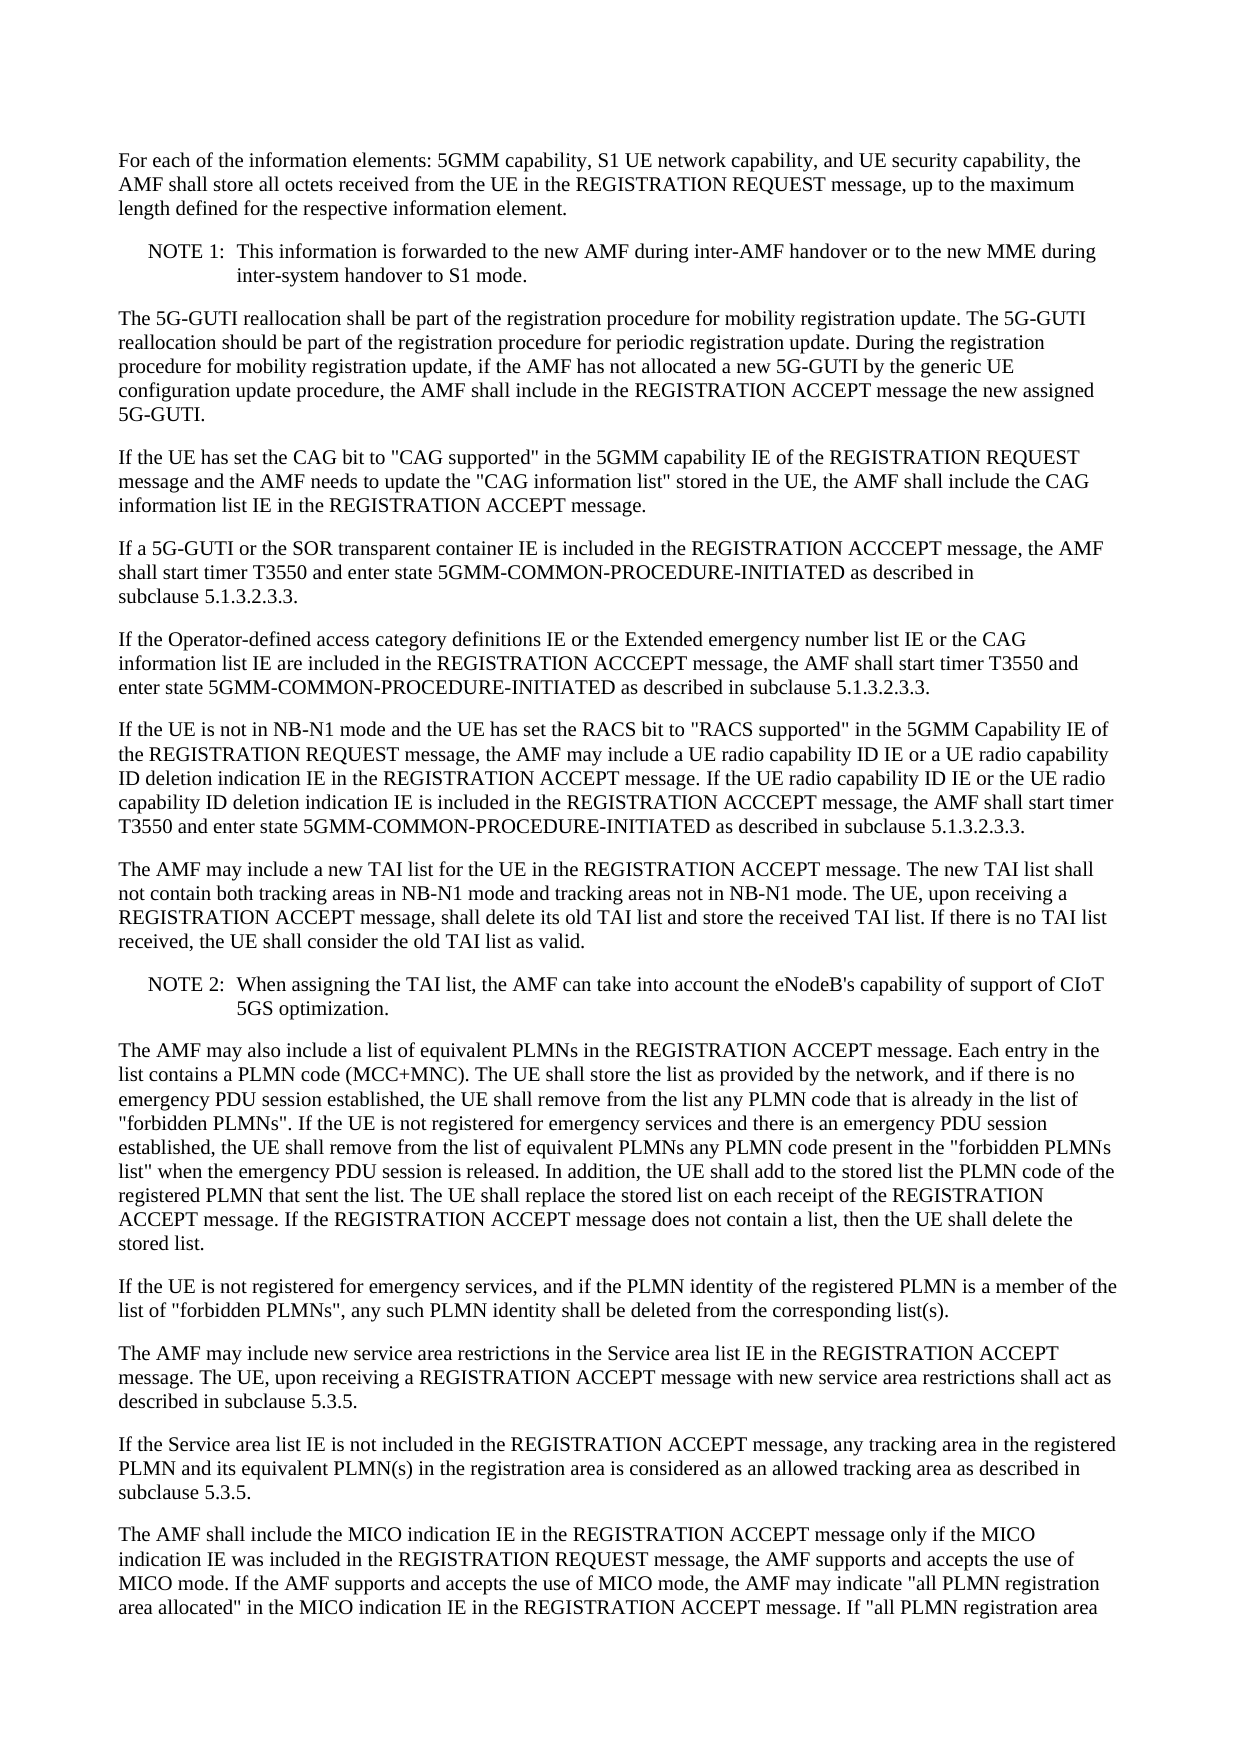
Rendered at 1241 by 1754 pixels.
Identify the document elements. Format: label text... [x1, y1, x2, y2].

text If the UE has set the CAG bit to "CAG supported" in the 5GMM capability IE of the REGISTRATION REQUEST message and the AMF needs to update the "CAG information list" stored in the UE, the AMF shall include the CAG information list IE in the REGISTRATION ACCEPT message. [118, 444, 1122, 517]
text NOTE 2: When assigning the TAI list, the AMF can take into account the eNodeB's capability of support of CIoT 5GS optimization. [148, 971, 1122, 1019]
text NOTE 1: This information is forwarded to the new AMF during inter-AMF handover or to the new MME during inter-system handover to S1 mode. [148, 239, 1122, 287]
text If the Operator-defined access category definitions IE or the Extended emergency number list IE or the CAG information list IE are included in the REGISTRATION ACCCEPT message, the AMF shall start timer T3550 and enter state 5GMM-COMMON-PROCEDURE-INITIATED as described in subclause 5.1.3.2.3.3. [118, 626, 1122, 699]
text For each of the information elements: 5GMM capability, S1 UE network capability, and UE security capability, the AMF shall store all octets received from the UE in the REGISTRATION REQUEST message, up to the maximum length defined for the respective information element. [118, 148, 1122, 220]
text The 5G-GUTI reallocation shall be part of the registration procedure for mobility registration update. The 5G-GUTI reallocation should be part of the registration procedure for periodic registration update. During the registration procedure for mobility registration update, if the AMF has not allocated a new 5G-GUTI by the generic UE configuration update procedure, the AMF shall include in the REGISTRATION ACCEPT message the new assigned 5G-GUTI. [118, 306, 1122, 426]
text If the UE is not registered for emergency services, and if the PLMN identity of the registered PLMN is a member of the list of "forbidden PLMNs", any such PLMN identity shall be deleted from the corresponding list(s). [118, 1274, 1122, 1322]
text If a 5G-GUTI or the SOR transparent container IE is included in the REGISTRATION ACCCEPT message, the AMF shall start timer T3550 and enter state 5GMM-COMMON-PROCEDURE-INITIATED as described in subclause 5.1.3.2.3.3. [118, 536, 1122, 608]
text The AMF may include new service area restrictions in the Service area list IE in the REGISTRATION ACCEPT message. The UE, upon receiving a REGISTRATION ACCEPT message with new service area restrictions shall act as described in subclause 5.3.5. [118, 1341, 1122, 1413]
text If the UE is not in NB-N1 mode and the UE has set the RACS bit to "RACS supported" in the 5GMM Capability IE of the REGISTRATION REQUEST message, the AMF may include a UE radio capability ID IE or a UE radio capability ID deletion indication IE in the REGISTRATION ACCEPT message. If the UE radio capability ID IE or the UE radio capability ID deletion indication IE is included in the REGISTRATION ACCCEPT message, the AMF shall start timer T3550 and enter state 5GMM-COMMON-PROCEDURE-INITIATED as described in subclause 5.1.3.2.3.3. [118, 717, 1122, 838]
text If the Service area list IE is not included in the REGISTRATION ACCEPT message, any tracking area in the registered PLMN and its equivalent PLMN(s) in the registration area is considered as an allowed tracking area as described in subclause 5.3.5. [118, 1431, 1122, 1504]
text The AMF may also include a list of equivalent PLMNs in the REGISTRATION ACCEPT message. Each entry in the list contains a PLMN code (MCC+MNC). The UE shall store the list as provided by the network, and if there is no emergency PDU session established, the UE shall remove from the list any PLMN code that is already in the list of "forbidden PLMNs". If the UE is not registered for emergency services and there is an emergency PDU session established, the UE shall remove from the list of equivalent PLMNs any PLMN code present in the "forbidden PLMNs list" when the emergency PDU session is released. In addition, the UE shall add to the stored list the PLMN code of the registered PLMN that sent the list. The UE shall replace the stored list on each receipt of the REGISTRATION ACCEPT message. If the REGISTRATION ACCEPT message does not contain a list, then the UE shall delete the stored list. [118, 1038, 1122, 1255]
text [118, 1522, 1122, 1619]
text The AMF may include a new TAI list for the UE in the REGISTRATION ACCEPT message. The new TAI list shall not contain both tracking areas in NB-N1 mode and tracking areas not in NB-N1 mode. The UE, upon receiving a REGISTRATION ACCEPT message, shall delete its old TAI list and store the received TAI list. If there is no TAI list received, the UE shall consider the old TAI list as valid. [118, 856, 1122, 953]
